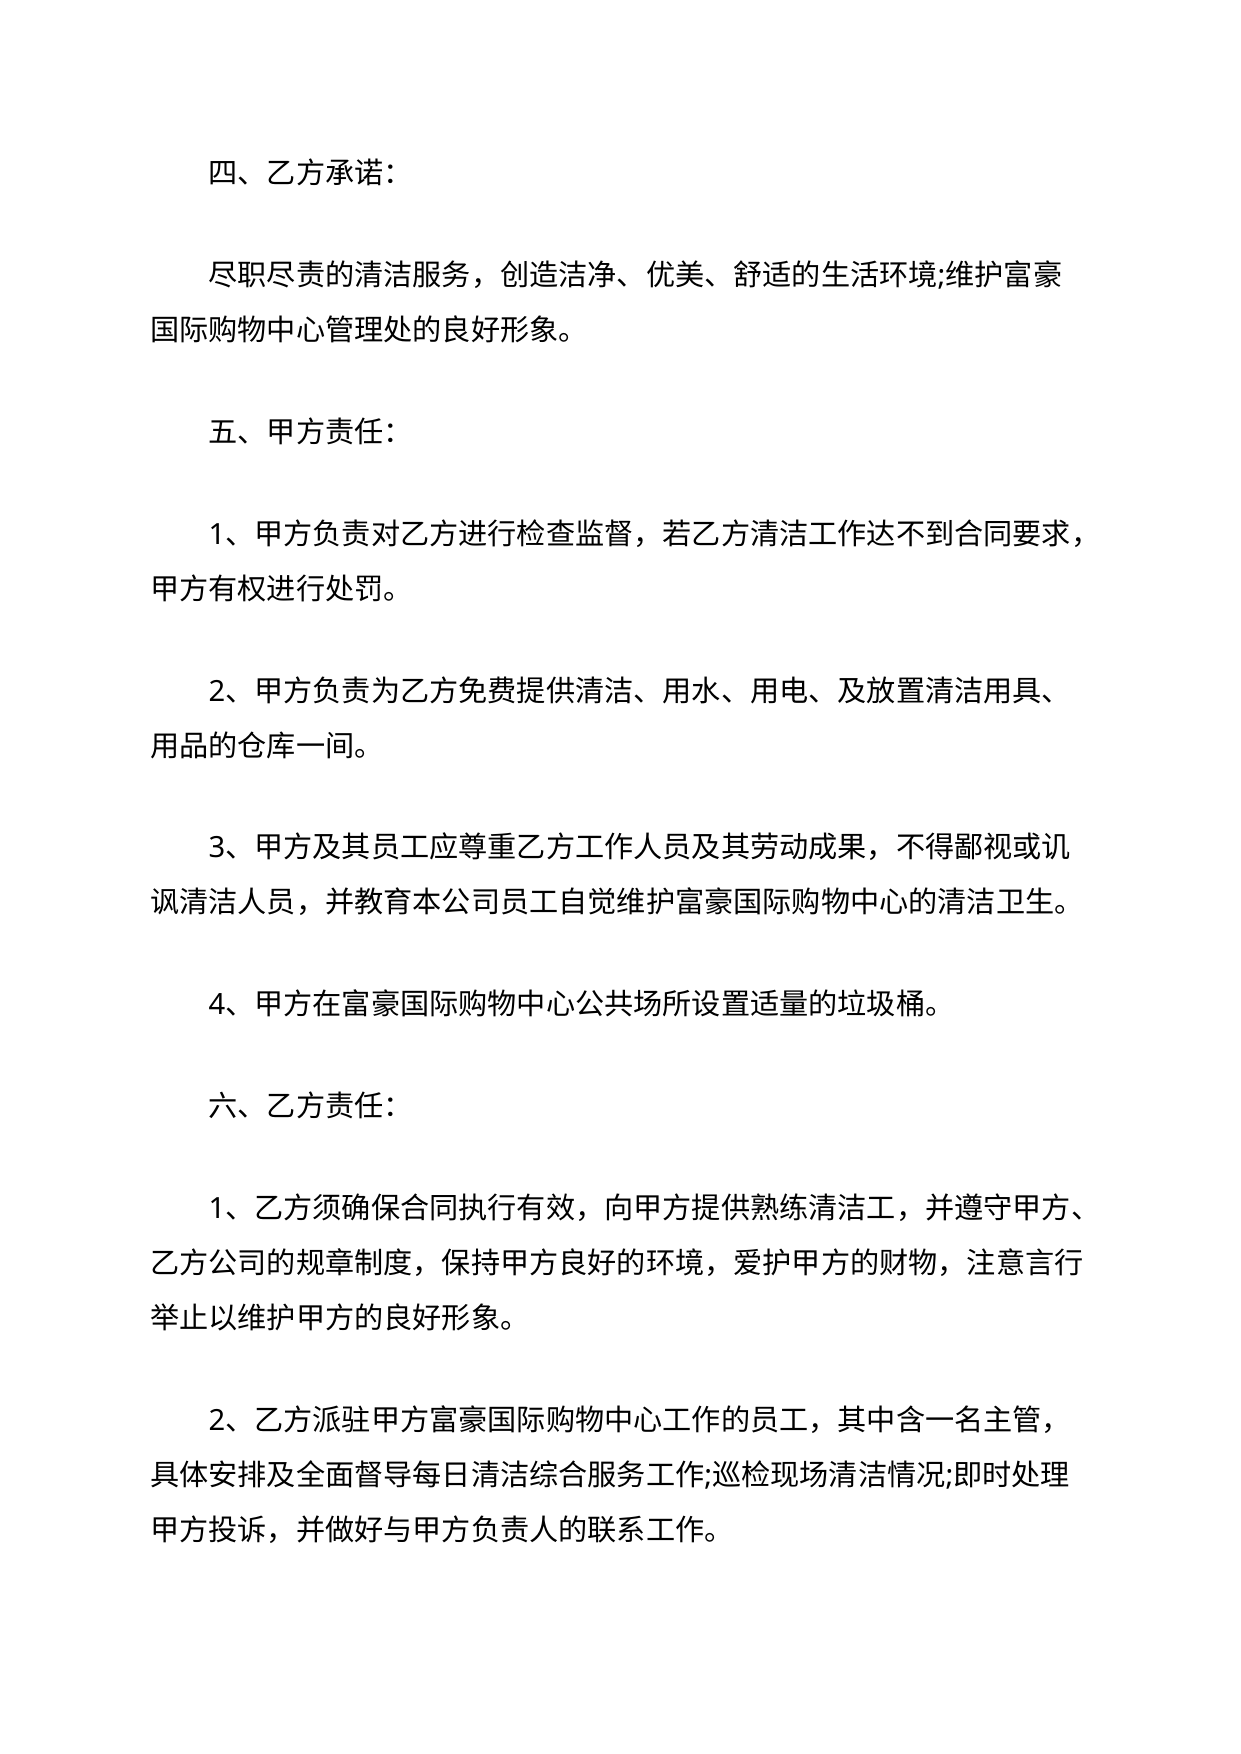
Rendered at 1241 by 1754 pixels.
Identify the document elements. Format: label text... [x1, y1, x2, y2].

text 尽职尽责的清洁服务，创造洁净、优美、舒适的生活环境;维护富豪国际购物中心管理处的良好形象。 [150, 252, 1090, 349]
text 1、乙方须确保合同执行有效，向甲方提供熟练清洁工，并遵守甲方、乙方公司的规章制度，保持甲方良好的环境，爱护甲方的财物，注意言行举止以维护甲方的良好形象。 [150, 1184, 1090, 1337]
text 五、甲方责任： [150, 408, 1090, 451]
text 1、甲方负责对乙方进行检查监督，若乙方清洁工作达不到合同要求，甲方有权进行处罚。 [150, 510, 1090, 608]
text 2、乙方派驻甲方富豪国际购物中心工作的员工，其中含一名主管，具体安排及全面督导每日清洁综合服务工作;巡检现场清洁情况;即时处理甲方投诉，并做好与甲方负责人的联系工作。 [150, 1396, 1090, 1548]
text 六、乙方责任： [150, 1083, 1090, 1125]
text 3、甲方及其员工应尊重乙方工作人员及其劳动成果，不得鄙视或讥讽清洁人员，并教育本公司员工自觉维护富豪国际购物中心的清洁卫生。 [150, 824, 1090, 921]
text 2、甲方负责为乙方免费提供清洁、用水、用电、及放置清洁用具、用品的仓库一间。 [150, 667, 1090, 764]
text 4、甲方在富豪国际购物中心公共场所设置适量的垃圾桶。 [150, 981, 1090, 1023]
text 四、乙方承诺： [150, 150, 1090, 192]
